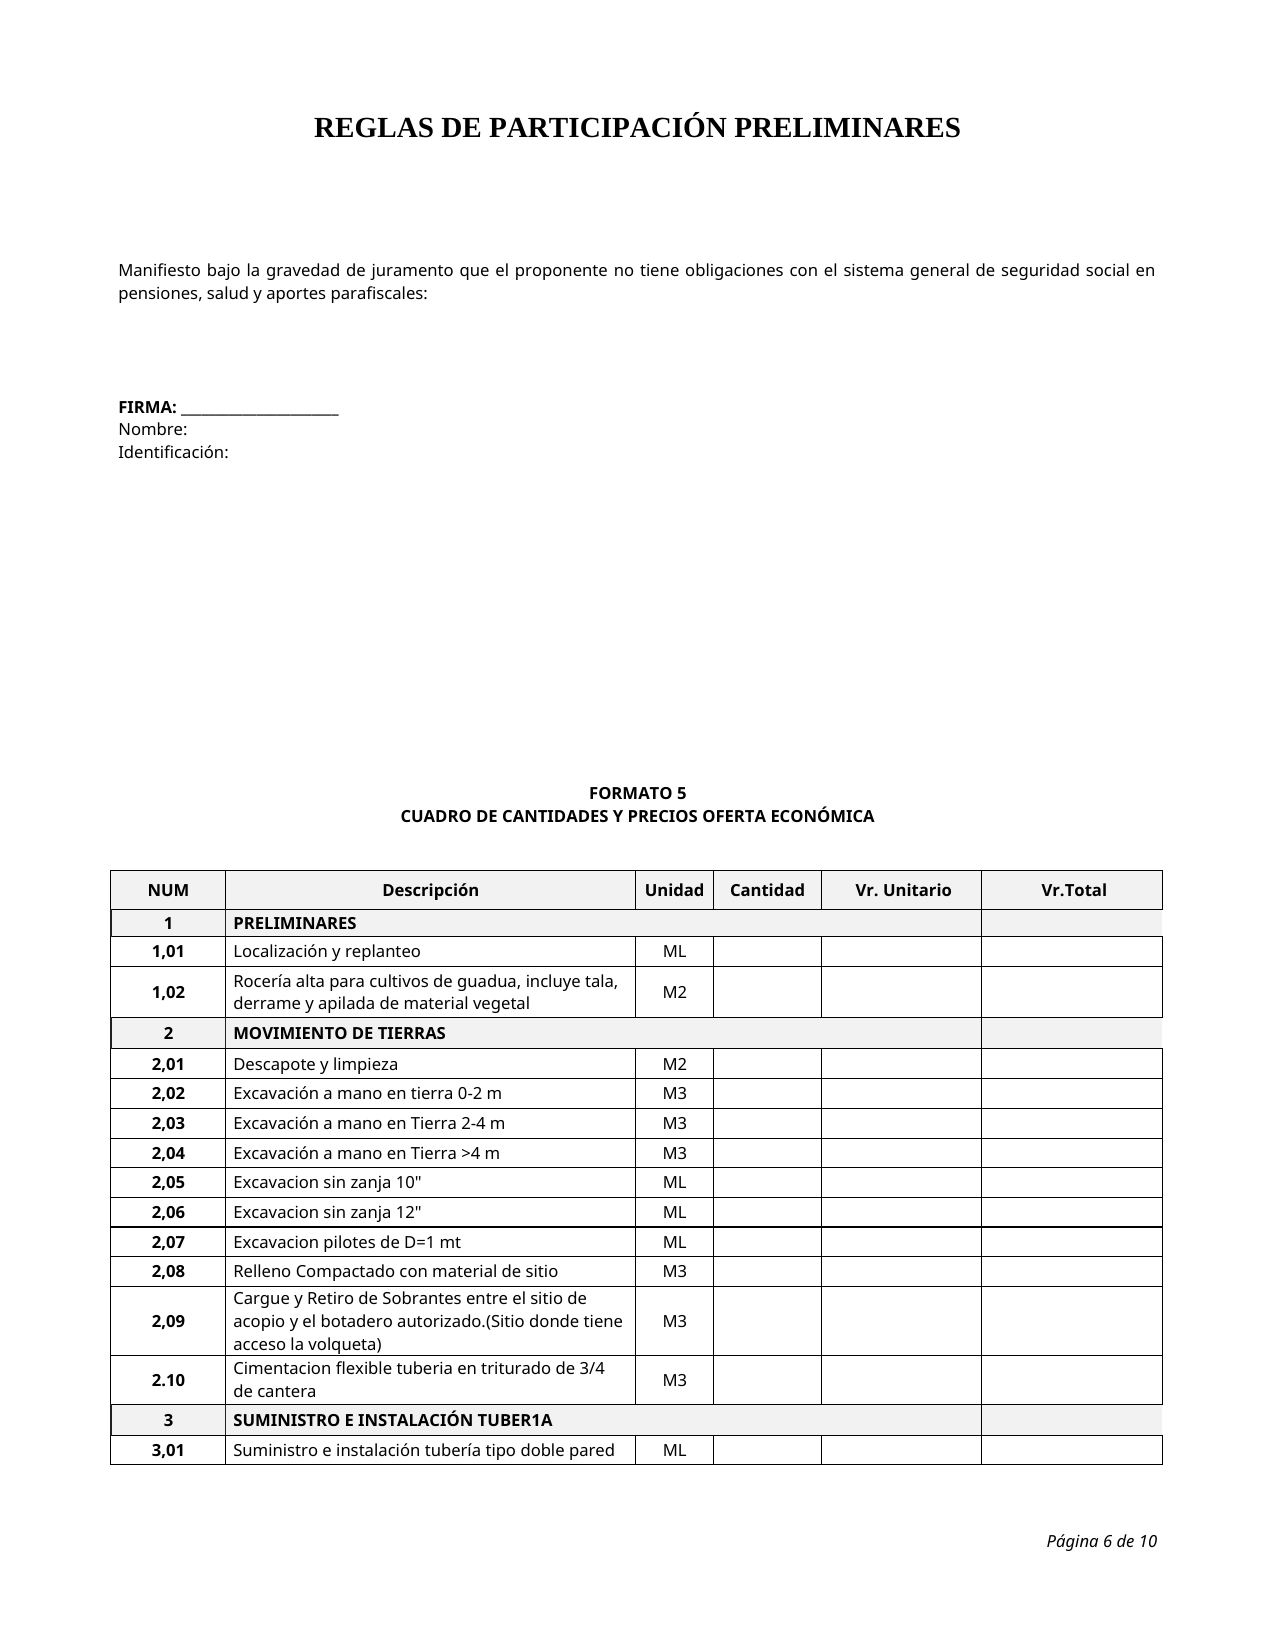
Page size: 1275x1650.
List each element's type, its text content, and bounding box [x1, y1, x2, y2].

table_cell [822, 1287, 981, 1355]
table_cell [714, 1079, 821, 1108]
table_cell [982, 937, 1162, 966]
table_cell 2,09 [111, 1287, 225, 1355]
table_cell [714, 1139, 821, 1167]
table_cell M2 [636, 967, 713, 1017]
table_cell [822, 1168, 981, 1197]
table_cell [982, 1257, 1162, 1286]
table_cell [714, 1436, 821, 1464]
text FIRMA: _______________________ [118, 395, 1157, 418]
table_cell [982, 1287, 1162, 1355]
table_cell Excavación a mano en Tierra 2-4 m [226, 1109, 635, 1137]
table_cell [714, 1257, 821, 1286]
table_cell 2,03 [111, 1109, 225, 1137]
table_cell ML [636, 1228, 713, 1256]
table_cell 2,05 [111, 1168, 225, 1197]
table_cell 2,04 [111, 1139, 225, 1167]
table_cell [982, 1198, 1162, 1226]
table_cell [822, 1436, 981, 1464]
table_cell Descapote y limpieza [226, 1049, 635, 1078]
table_cell PRELIMINARES [226, 910, 981, 936]
table_cell Excavación a mano en Tierra >4 m [226, 1139, 635, 1167]
table_cell [714, 1168, 821, 1197]
table_cell [982, 1405, 1162, 1435]
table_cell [226, 1436, 635, 1464]
table_header Cantidad [714, 871, 821, 909]
table_cell M3 [636, 1356, 713, 1403]
table_cell [822, 1198, 981, 1226]
table_cell 1,02 [111, 967, 225, 1017]
table_cell [982, 910, 1162, 936]
table_cell M3 [636, 1287, 713, 1355]
text CUADRO DE CANTIDADES Y PRECIOS OFERTA ECONÓMICA [118, 804, 1157, 827]
table_header Vr. Unitario [822, 871, 981, 909]
table_header Unidad [636, 871, 713, 909]
table_cell Excavacion sin zanja 12" [226, 1198, 635, 1226]
text Manifiesto bajo la gravedad de juramento que el proponente no tiene obligaciones con el sistema general de seguridad social en pensiones, salud y aportes parafiscales: [118, 259, 1157, 304]
table_cell [714, 937, 821, 966]
table_cell [714, 1049, 821, 1078]
table_cell [982, 1018, 1162, 1048]
table_cell M2 [636, 1049, 713, 1078]
table_cell 2,08 [111, 1257, 225, 1286]
table_cell Localización y replanteo [226, 937, 635, 966]
table_cell 2 [112, 1018, 225, 1048]
table_cell M3 [636, 1139, 713, 1167]
table_cell Rocería alta para cultivos de guadua, incluye tala, derrame y apilada de material vegetal [226, 967, 635, 1017]
table_cell [714, 1356, 821, 1403]
table_header NUM [111, 871, 225, 909]
table_cell [714, 1228, 821, 1256]
table_cell M3 [636, 1257, 713, 1286]
table_cell 3,01 [111, 1436, 225, 1464]
table_cell 1 [112, 910, 225, 936]
table_cell 1,01 [111, 937, 225, 966]
table_cell SUMINISTRO E INSTALACIÓN TUBER1A [226, 1405, 981, 1435]
table_cell Excavación a mano en tierra 0-2 m [226, 1079, 635, 1108]
table_cell MOVIMIENTO DE TIERRAS [226, 1018, 981, 1048]
table_cell [714, 967, 821, 1017]
table_cell [822, 1228, 981, 1256]
table_cell ML [636, 1168, 713, 1197]
table_cell 2,06 [111, 1198, 225, 1226]
table_cell [822, 1139, 981, 1167]
table_cell [982, 1109, 1162, 1137]
table_cell [822, 937, 981, 966]
table_cell Excavacion pilotes de D=1 mt [226, 1228, 635, 1256]
table_header Descripción [226, 871, 635, 909]
table_cell [982, 1049, 1162, 1078]
table_cell [982, 1168, 1162, 1197]
table_cell [822, 967, 981, 1017]
table_cell ML [636, 937, 713, 966]
table_cell Cargue y Retiro de Sobrantes entre el sitio de acopio y el botadero autorizado.(Sitio donde tiene acceso la volqueta) [226, 1287, 635, 1355]
table_cell ML [636, 1436, 713, 1464]
table_cell [982, 1356, 1162, 1403]
table_cell [714, 1287, 821, 1355]
text Identificación: [118, 441, 1157, 463]
table_cell M3 [636, 1109, 713, 1137]
table_cell [822, 1079, 981, 1108]
table_cell Cimentacion flexible tuberia en triturado de 3/4 de cantera [226, 1356, 635, 1403]
table_cell [714, 1109, 821, 1137]
table_cell 2,02 [111, 1079, 225, 1108]
table_cell [822, 1356, 981, 1403]
table_cell [714, 1198, 821, 1226]
table_cell [822, 1109, 981, 1137]
table_cell Excavacion sin zanja 10" [226, 1168, 635, 1197]
text FORMATO 5 [118, 782, 1157, 804]
table_cell 3 [112, 1405, 225, 1435]
text Nombre: [118, 418, 1157, 441]
table_cell [822, 1257, 981, 1286]
table_cell [982, 1079, 1162, 1108]
table_header Vr.Total [982, 871, 1162, 909]
table_cell [982, 1228, 1162, 1256]
table_cell [982, 1139, 1162, 1167]
table_cell 2,07 [111, 1228, 225, 1256]
table_cell [982, 967, 1162, 1017]
table_cell 2.10 [111, 1356, 225, 1403]
table_cell 2,01 [111, 1049, 225, 1078]
table_cell Relleno Compactado con material de sitio [226, 1257, 635, 1286]
table_cell [822, 1049, 981, 1078]
table_cell ML [636, 1198, 713, 1226]
table_cell [982, 1436, 1162, 1464]
table_cell M3 [636, 1079, 713, 1108]
